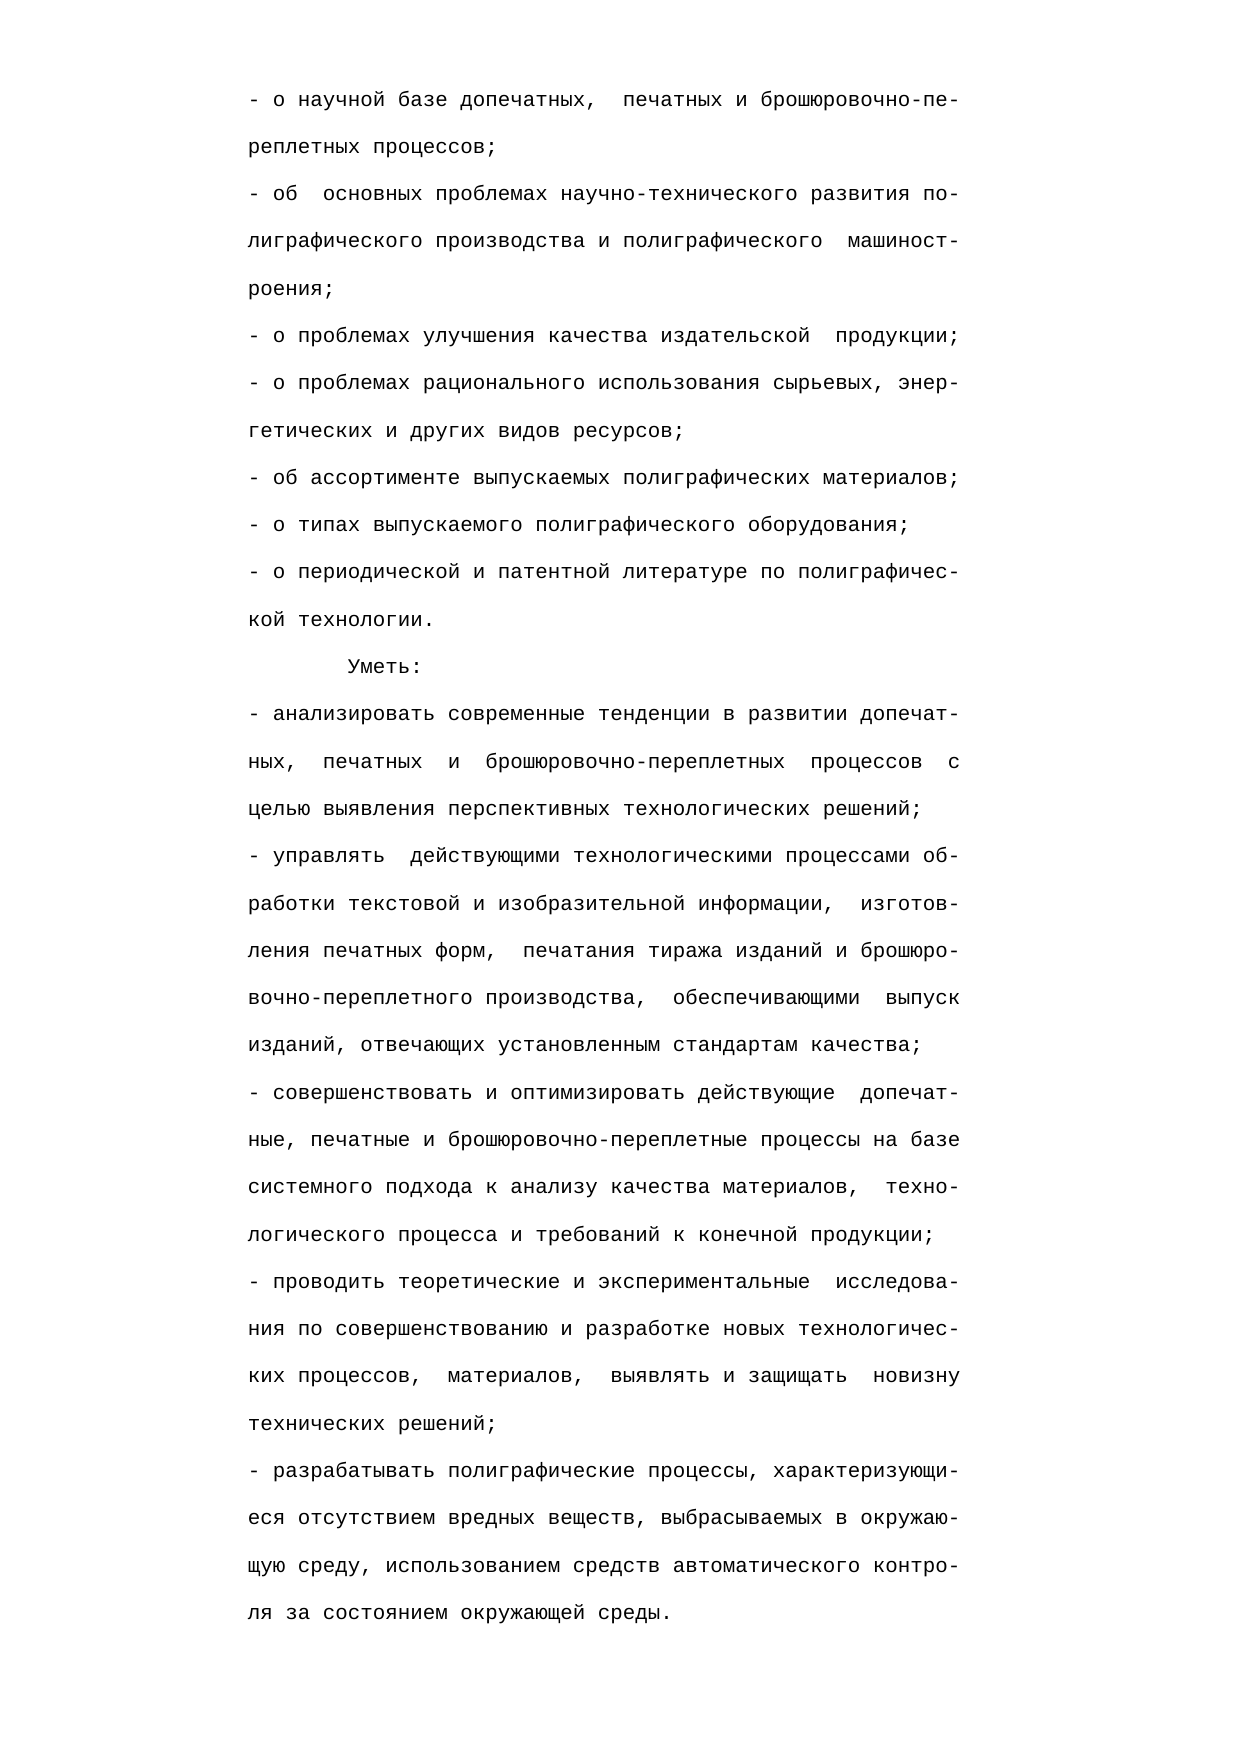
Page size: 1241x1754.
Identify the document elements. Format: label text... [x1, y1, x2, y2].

text - о проблемах рационального использования сырьевых, энер- [148, 372, 1152, 396]
text лиграфического производства и полиграфического машиност- [148, 231, 1152, 254]
text - о проблемах улучшения качества издательской продукции; [148, 325, 1152, 349]
text - проводить теоретические и экспериментальные исследова- [148, 1271, 1152, 1294]
text ных, печатных и брошюровочно-переплетных процессов с [148, 751, 1152, 774]
text вочно-переплетного производства, обеспечивающими выпуск [148, 987, 1152, 1011]
text кой технологии. [148, 609, 1152, 632]
text - о научной базе допечатных, печатных и брошюровочно-пе- [148, 89, 1152, 112]
text ких процессов, материалов, выявлять и защищать новизну [148, 1366, 1152, 1389]
text работки текстовой и изобразительной информации, изготов- [148, 893, 1152, 916]
text Уметь: [148, 656, 1152, 680]
text изданий, отвечающих установленным стандартам качества; [148, 1034, 1152, 1058]
text роения; [148, 278, 1152, 301]
text - об ассортименте выпускаемых полиграфических материалов; [148, 467, 1152, 491]
text - разрабатывать полиграфические процессы, характеризующи- [148, 1460, 1152, 1484]
text - о периодической и патентной литературе по полиграфичес- [148, 562, 1152, 585]
text - совершенствовать и оптимизировать действующие допечат- [148, 1082, 1152, 1105]
text целью выявления перспективных технологических решений; [148, 798, 1152, 822]
text реплетных процессов; [148, 136, 1152, 159]
text ления печатных форм, печатания тиража изданий и брошюро- [148, 940, 1152, 963]
text - об основных проблемах научно-технического развития по- [148, 183, 1152, 207]
text еся отсутствием вредных веществ, выбрасываемых в окружаю- [148, 1507, 1152, 1531]
text - управлять действующими технологическими процессами об- [148, 845, 1152, 869]
text - анализировать современные тенденции в развитии допечат- [148, 703, 1152, 727]
text ные, печатные и брошюровочно-переплетные процессы на базе [148, 1129, 1152, 1153]
text щую среду, использованием средств автоматического контро- [148, 1555, 1152, 1578]
text ния по совершенствованию и разработке новых технологичес- [148, 1318, 1152, 1342]
text системного подхода к анализу качества материалов, техно- [148, 1176, 1152, 1200]
text технических решений; [148, 1413, 1152, 1436]
text гетических и других видов ресурсов; [148, 420, 1152, 443]
text логического процесса и требований к конечной продукции; [148, 1224, 1152, 1247]
text ля за состоянием окружающей среды. [148, 1602, 1152, 1626]
text - о типах выпускаемого полиграфического оборудования; [148, 514, 1152, 538]
